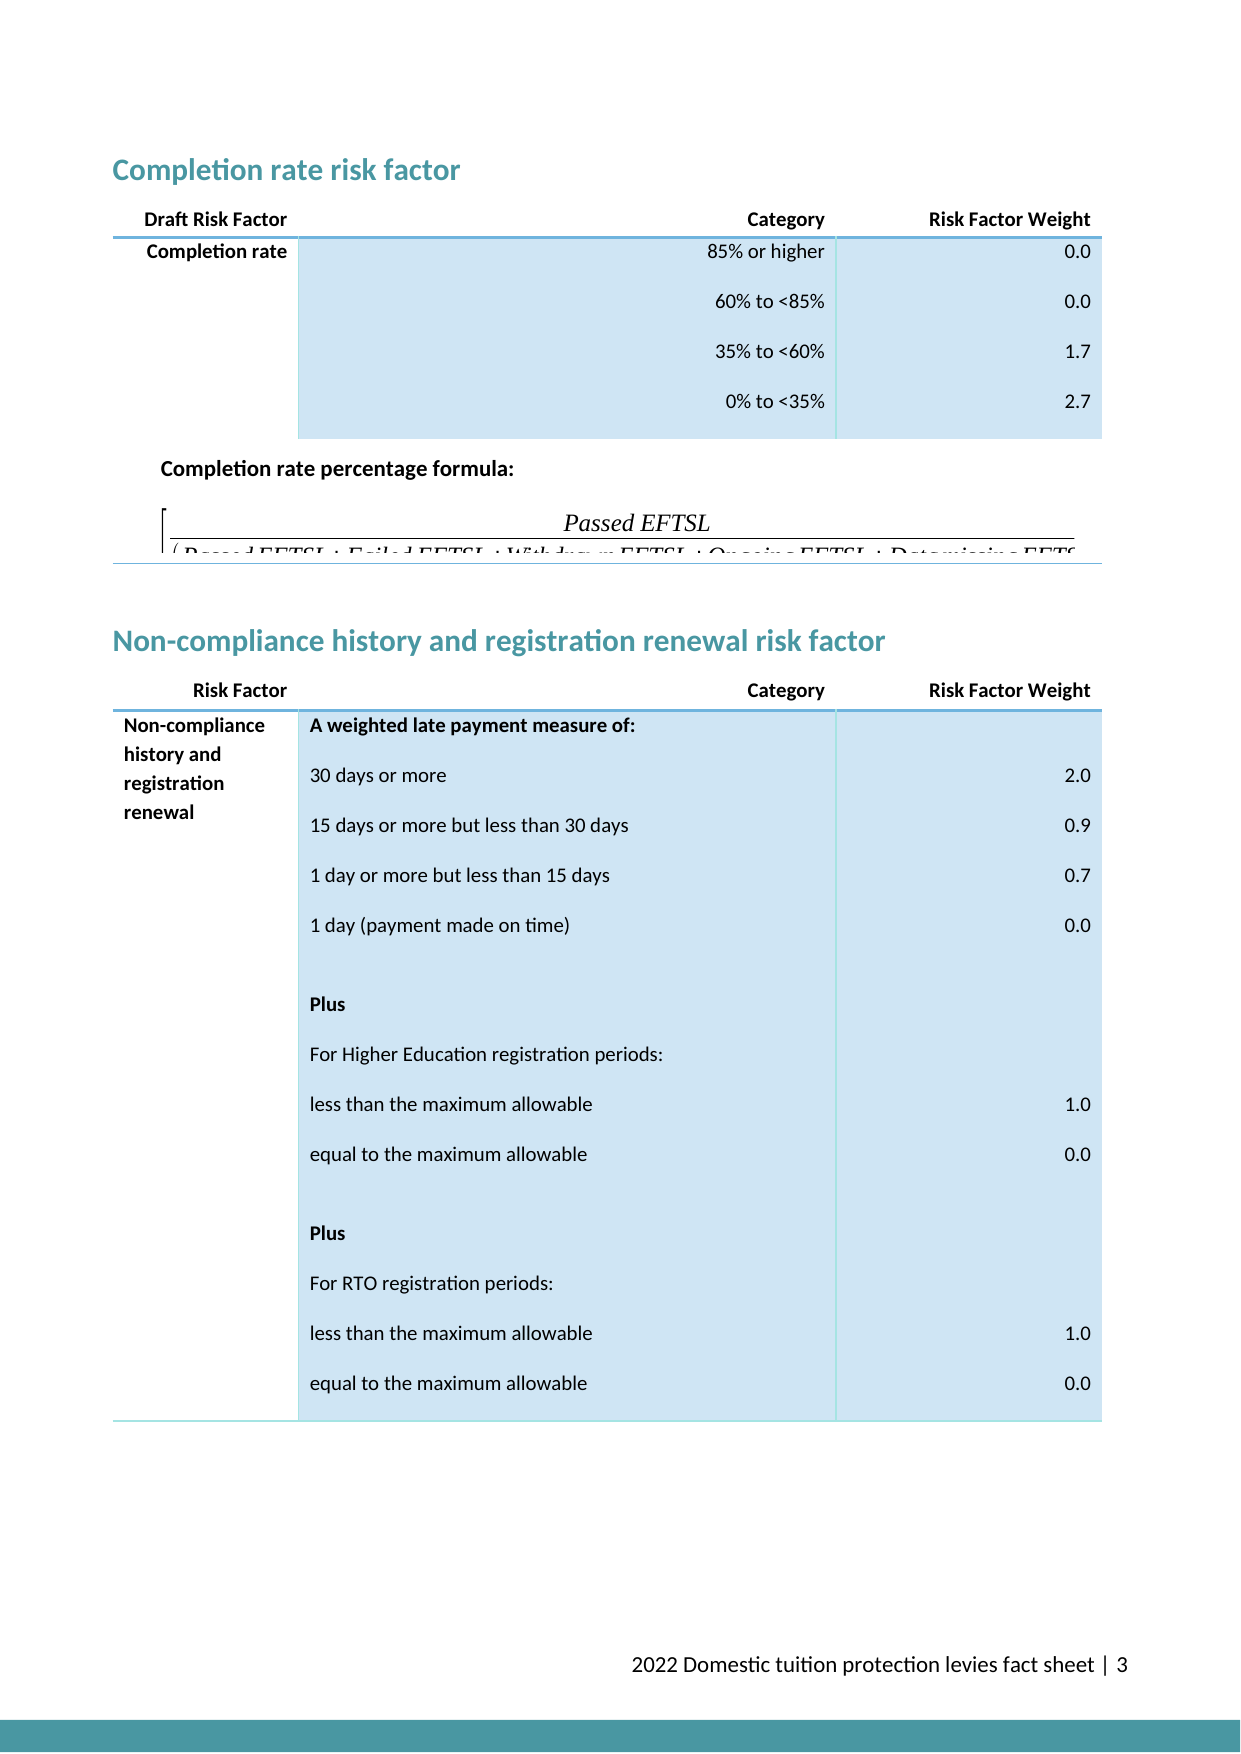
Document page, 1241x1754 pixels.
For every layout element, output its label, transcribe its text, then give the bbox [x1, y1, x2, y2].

table_header Category [298, 664, 836, 709]
table_cell A weighted late payment measure of: 30 days or more 15 days or more but less than 30 days 1 day or more but less than 15 days 1 day (payment made on time) Plus For Higher Education registration periods: less than the maximum allowable equal to the maximum allowable Plus For RTO registration periods: less than the maximum allowable equal to the maximum allowable [299, 712, 835, 1420]
table_cell 0.0 0.0 1.7 2.7 [837, 239, 1102, 439]
table_header Risk Factor Weight [836, 194, 1102, 236]
table_cell [298, 539, 836, 562]
table_cell 2.0 0.9 0.7 0.0 1.0 0.0 1.0 0.0 [837, 712, 1102, 1420]
table_cell 85% or higher 60% to <85% 35% to <60% 0% to <35% [299, 239, 835, 439]
table_cell Non-compliance history and registration renewal [113, 712, 298, 1420]
table_header Risk Factor Weight [836, 664, 1102, 709]
table_cell [836, 439, 1102, 562]
subtitle Completion rate risk factor [112, 150, 1128, 188]
table_cell [298, 439, 836, 538]
subtitle Non-compliance history and registration renewal risk factor [112, 621, 1128, 659]
table_header Category [298, 194, 836, 236]
table_header Draft Risk Factor [113, 194, 298, 236]
table_cell [113, 439, 298, 562]
table_cell Completion rate [113, 239, 298, 439]
table_header Risk Factor [113, 664, 298, 709]
